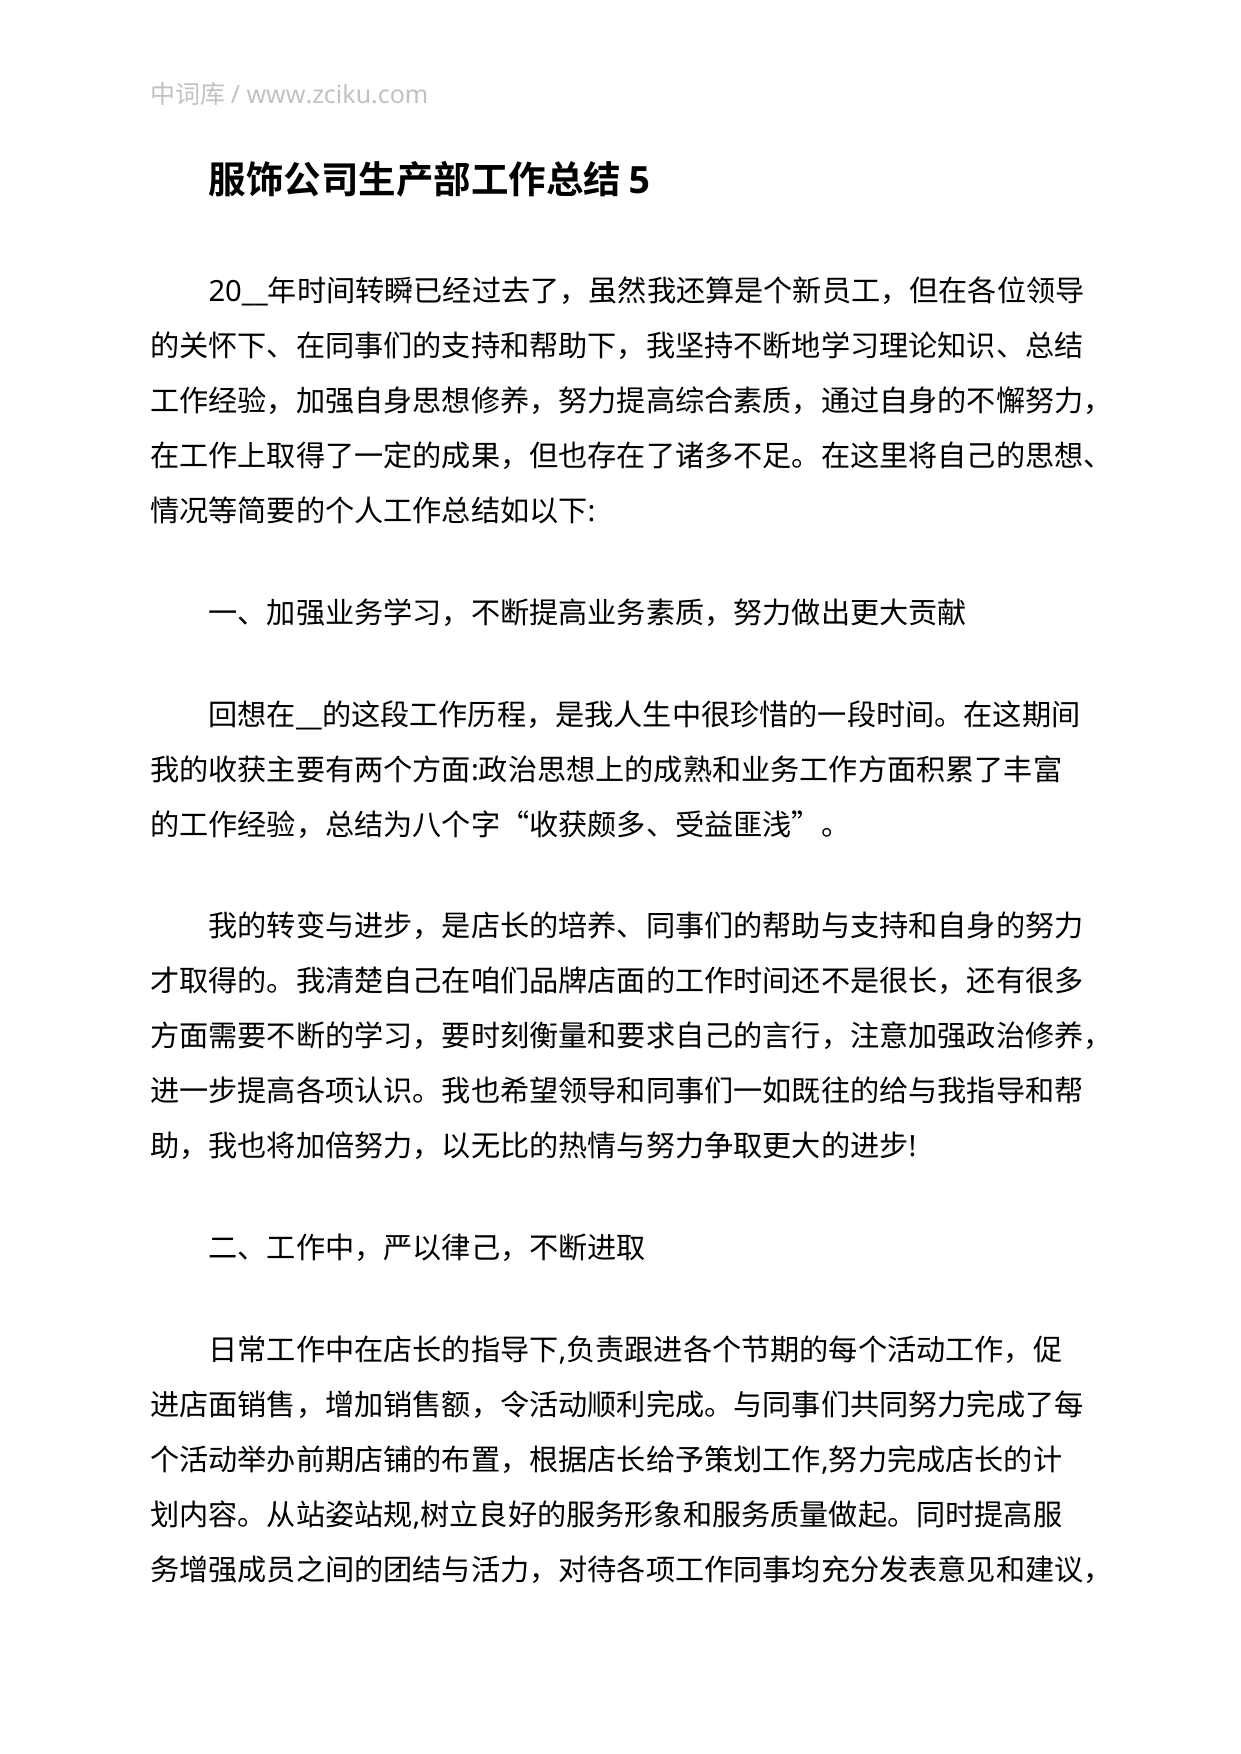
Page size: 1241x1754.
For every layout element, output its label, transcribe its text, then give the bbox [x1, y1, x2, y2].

text 我的转变与进步，是店长的培养、同事们的帮助与支持和自身的努力才取得的。我清楚自己在咱们品牌店面的工作时间还不是很长，还有很多方面需要不断的学习，要时刻衡量和要求自己的言行，注意加强政治修养，进一步提高各项认识。我也希望领导和同事们一如既往的给与我指导和帮助，我也将加倍努力，以无比的热情与努力争取更大的进步! [150, 903, 1090, 1165]
text 回想在__的这段工作历程，是我人生中很珍惜的一段时间。在这期间我的收获主要有两个方面:政治思想上的成熟和业务工作方面积累了丰富的工作经验，总结为八个字“收获颇多、受益匪浅”。 [150, 691, 1090, 843]
text 20__年时间转瞬已经过去了，虽然我还算是个新员工，但在各位领导的关怀下、在同事们的支持和帮助下，我坚持不断地学习理论知识、总结工作经验，加强自身思想修养，努力提高综合素质，通过自身的不懈努力，在工作上取得了一定的成果，但也存在了诸多不足。在这里将自己的思想、情况等简要的个人工作总结如以下: [150, 268, 1090, 530]
text 一、加强业务学习，不断提高业务素质，努力做出更大贡献 [150, 589, 1090, 632]
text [150, 1326, 1090, 1588]
text 服饰公司生产部工作总结5 [150, 150, 1090, 204]
text 二、工作中，严以律己，不断进取 [150, 1224, 1090, 1267]
